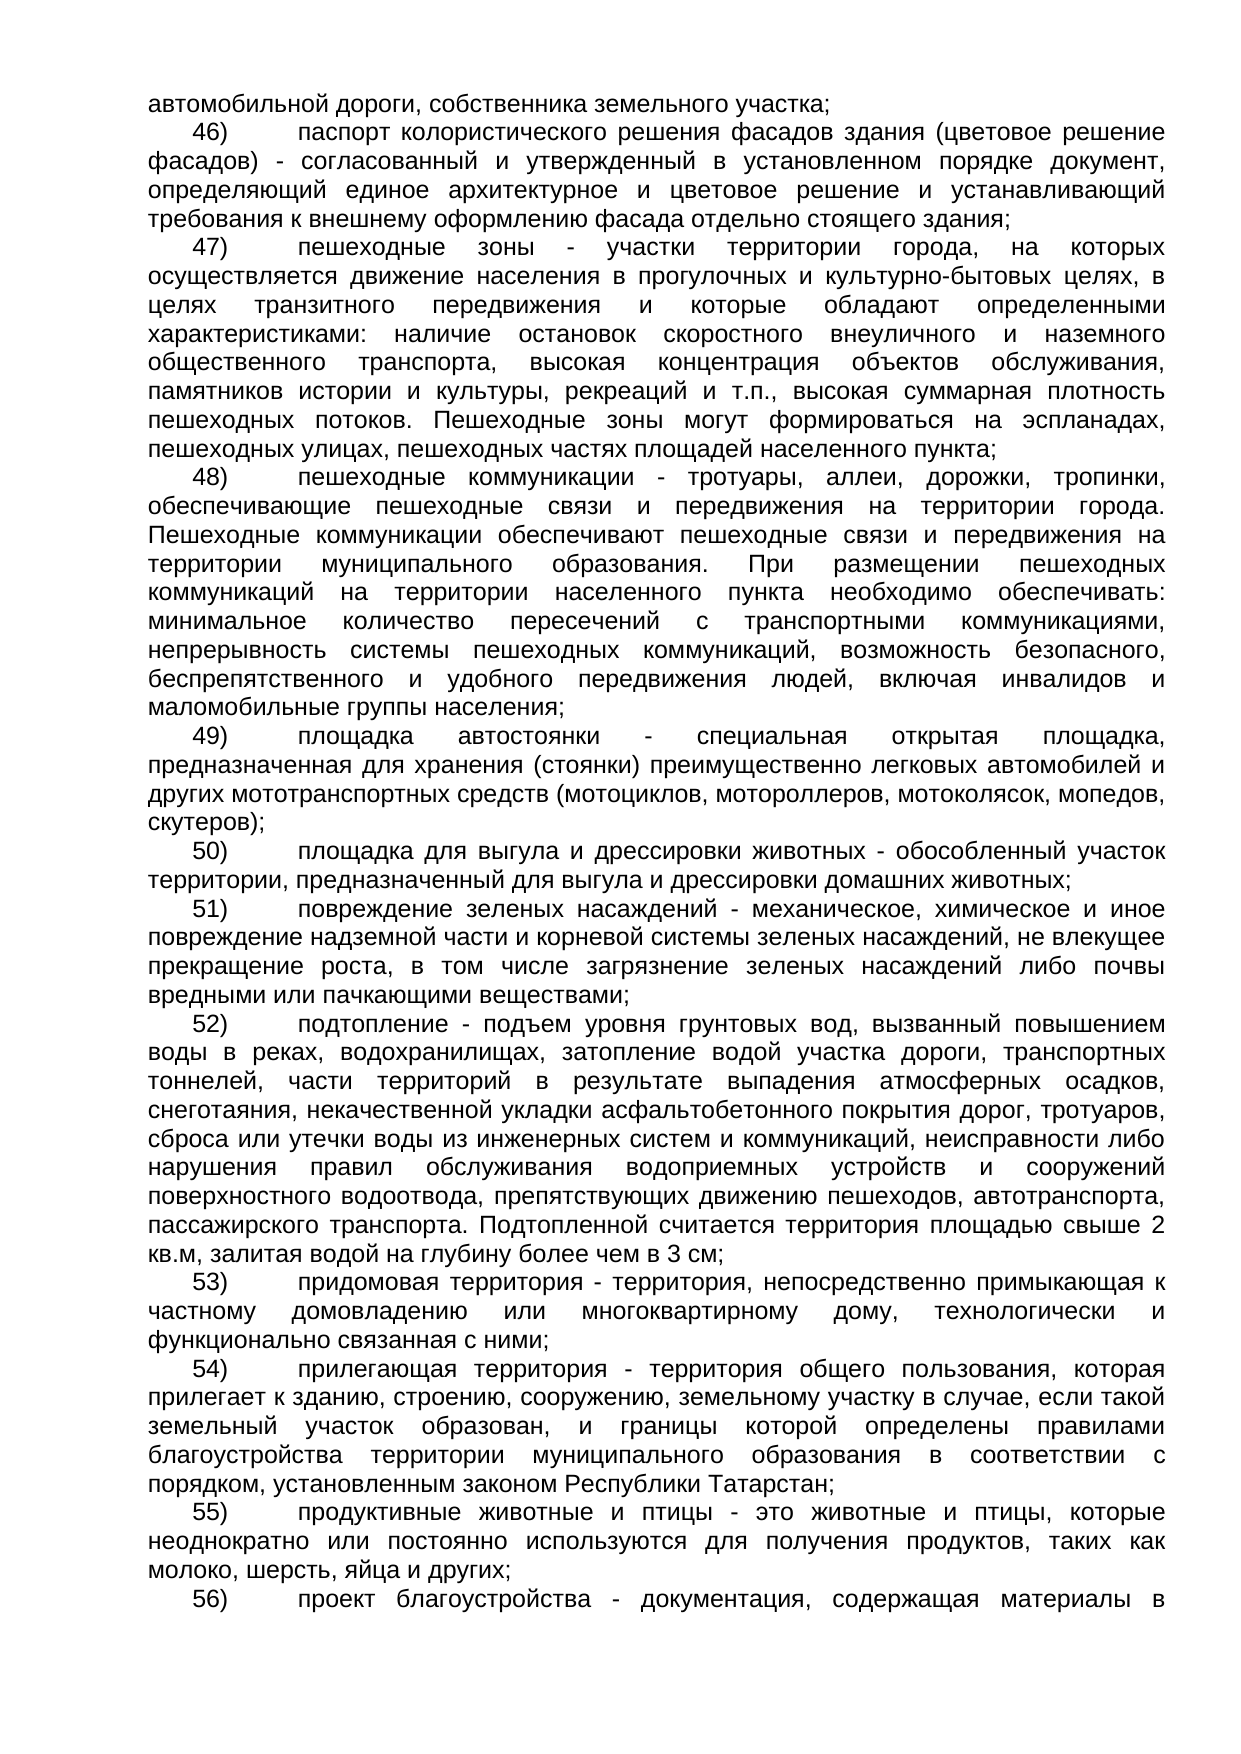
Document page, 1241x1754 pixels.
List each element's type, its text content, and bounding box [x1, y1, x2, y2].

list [148, 1583, 1166, 1612]
list продуктивные животные и птицы - это животные и птицы, которые неоднократно или постоянно используются для получения продуктов, таких как молоко, шерсть, яйца и других; [148, 1497, 1166, 1583]
list пешеходные коммуникации - тротуары, аллеи, дорожки, тропинки, обеспечивающие пешеходные связи и передвижения на территории города. Пешеходные коммуникации обеспечивают пешеходные связи и передвижения на территории муниципального образования. При размещении пешеходных коммуникаций на территории населенного пункта необходимо обеспечивать: минимальное количество пересечений с транспортными коммуникациями, непрерывность системы пешеходных коммуникаций, возможность безопасного, беспрепятственного и удобного передвижения людей, включая инвалидов и маломобильные группы населения; [148, 462, 1166, 721]
list прилегающая территория - территория общего пользования, которая прилегает к зданию, строению, сооружению, земельному участку в случае, если такой земельный участок образован, и границы которой определены правилами благоустройства территории муниципального образования в соответствии с порядком, установленным законом Республики Татарстан; [148, 1353, 1166, 1497]
list паспорт колористического решения фасадов здания (цветовое решение фасадов) - согласованный и утвержденный в установленном порядке документ, определяющий единое архитектурное и цветовое решение и устанавливающий требования к внешнему оформлению фасада отдельно стоящего здания; [148, 117, 1166, 232]
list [148, 88, 1166, 117]
list повреждение зеленых насаждений - механическое, химическое и иное повреждение надземной части и корневой системы зеленых насаждений, не влекущее прекращение роста, в том числе загрязнение зеленых насаждений либо почвы вредными или пачкающими веществами; [148, 893, 1166, 1008]
list площадка для выгула и дрессировки животных - обособленный участок территории, предназначенный для выгула и дрессировки домашних животных; [148, 836, 1166, 893]
list придомовая территория - территория, непосредственно примыкающая к частному домовладению или многоквартирному дому, технологически и функционально связанная с ними; [148, 1267, 1166, 1353]
list подтопление - подъем уровня грунтовых вод, вызванный повышением воды в реках, водохранилищах, затопление водой участка дороги, транспортных тоннелей, части территорий в результате выпадения атмосферных осадков, снеготаяния, некачественной укладки асфальтобетонного покрытия дорог, тротуаров, сброса или утечки воды из инженерных систем и коммуникаций, неисправности либо нарушения правил обслуживания водоприемных устройств и сооружений поверхностного водоотвода, препятствующих движению пешеходов, автотранспорта, пассажирского транспорта. Подтопленной считается территория площадью свыше 2 кв.м, залитая водой на глубину более чем в 3 см; [148, 1008, 1166, 1267]
list площадка автостоянки - специальная открытая площадка, предназначенная для хранения (стоянки) преимущественно легковых автомобилей и других мототранспортных средств (мотоциклов, мотороллеров, мотоколясок, мопедов, скутеров); [148, 721, 1166, 836]
list пешеходные зоны - участки территории города, на которых осуществляется движение населения в прогулочных и культурно-бытовых целях, в целях транзитного передвижения и которые обладают определенными характеристиками: наличие остановок скоростного внеуличного и наземного общественного транспорта, высокая концентрация объектов обслуживания, памятников истории и культуры, рекреаций и т.п., высокая суммарная плотность пешеходных потоков. Пешеходные зоны могут формироваться на эспланадах, пешеходных улицах, пешеходных частях площадей населенного пункта; [148, 232, 1166, 462]
